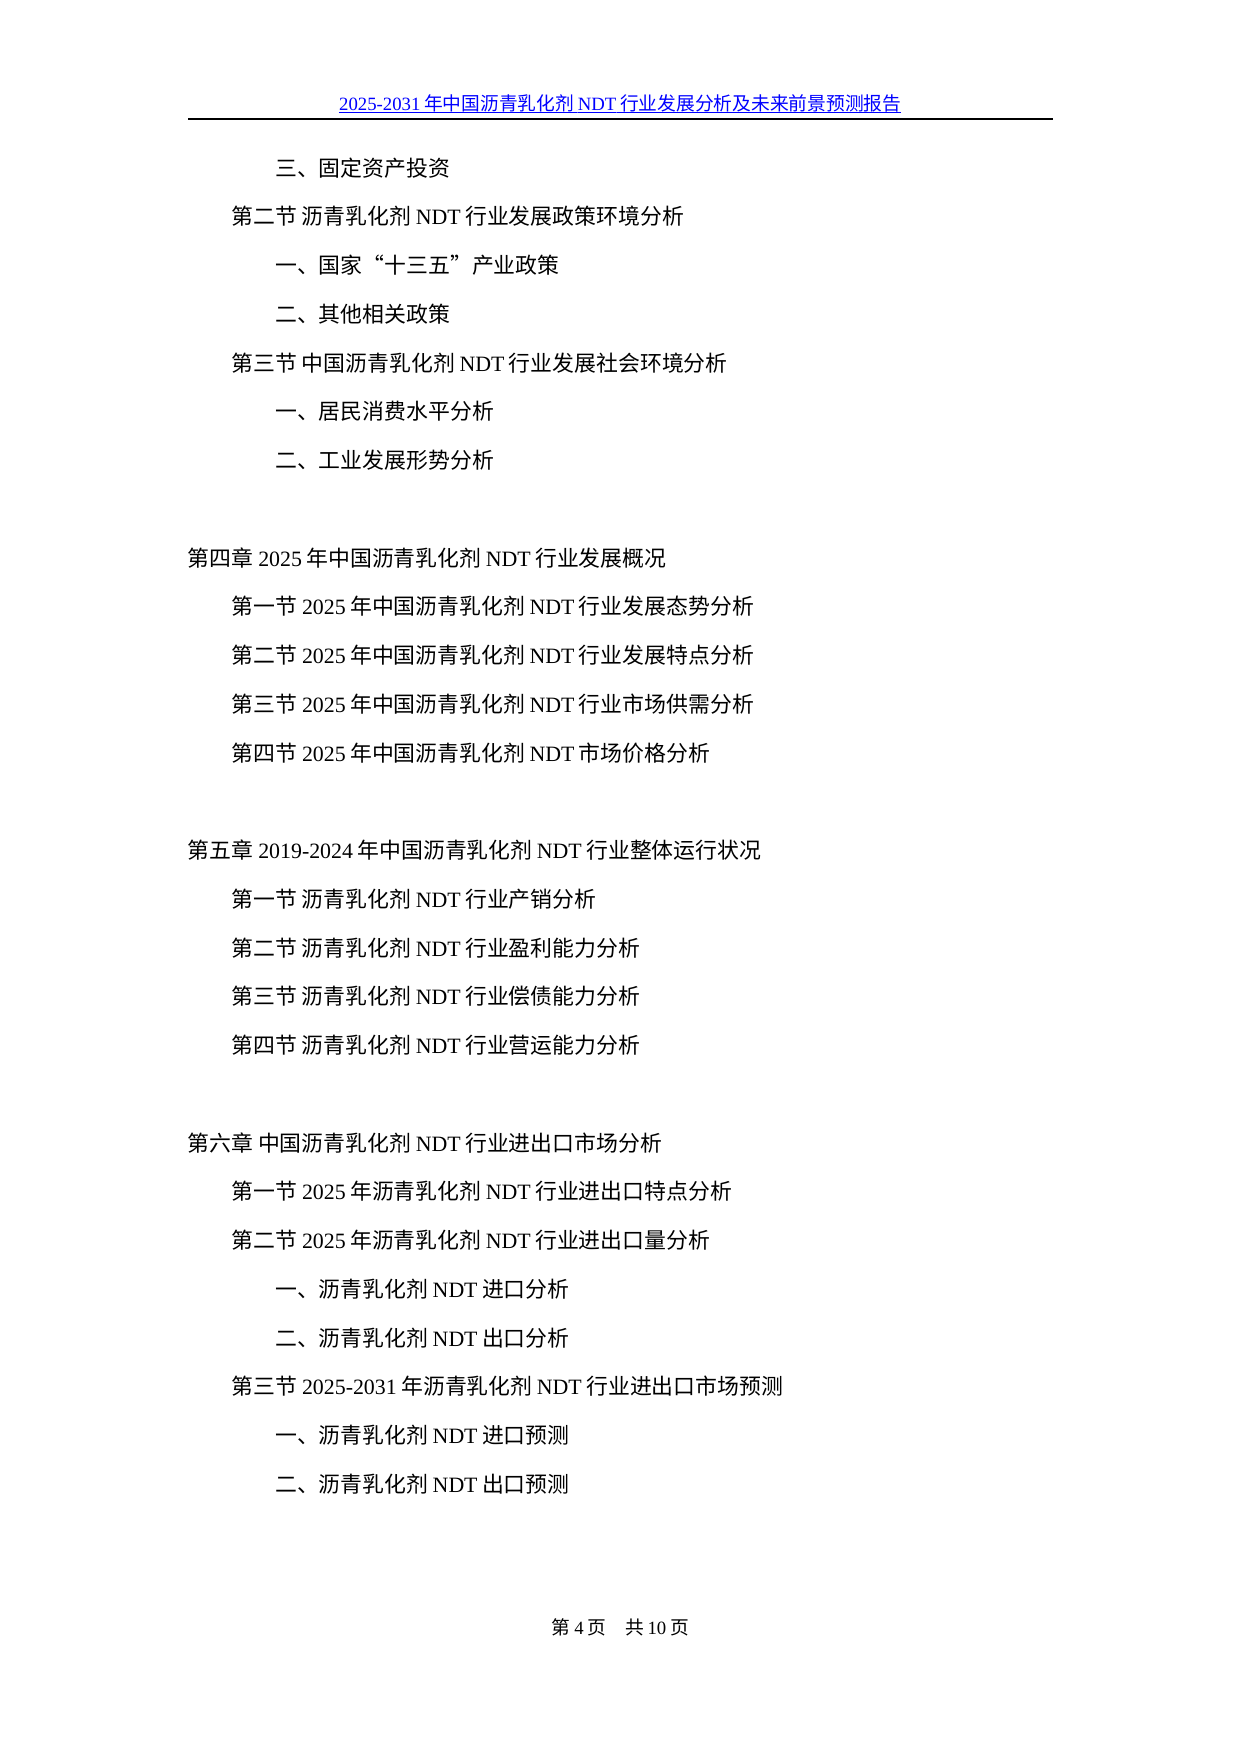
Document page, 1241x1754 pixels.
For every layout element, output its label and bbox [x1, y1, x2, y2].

text [187, 150, 1053, 1499]
